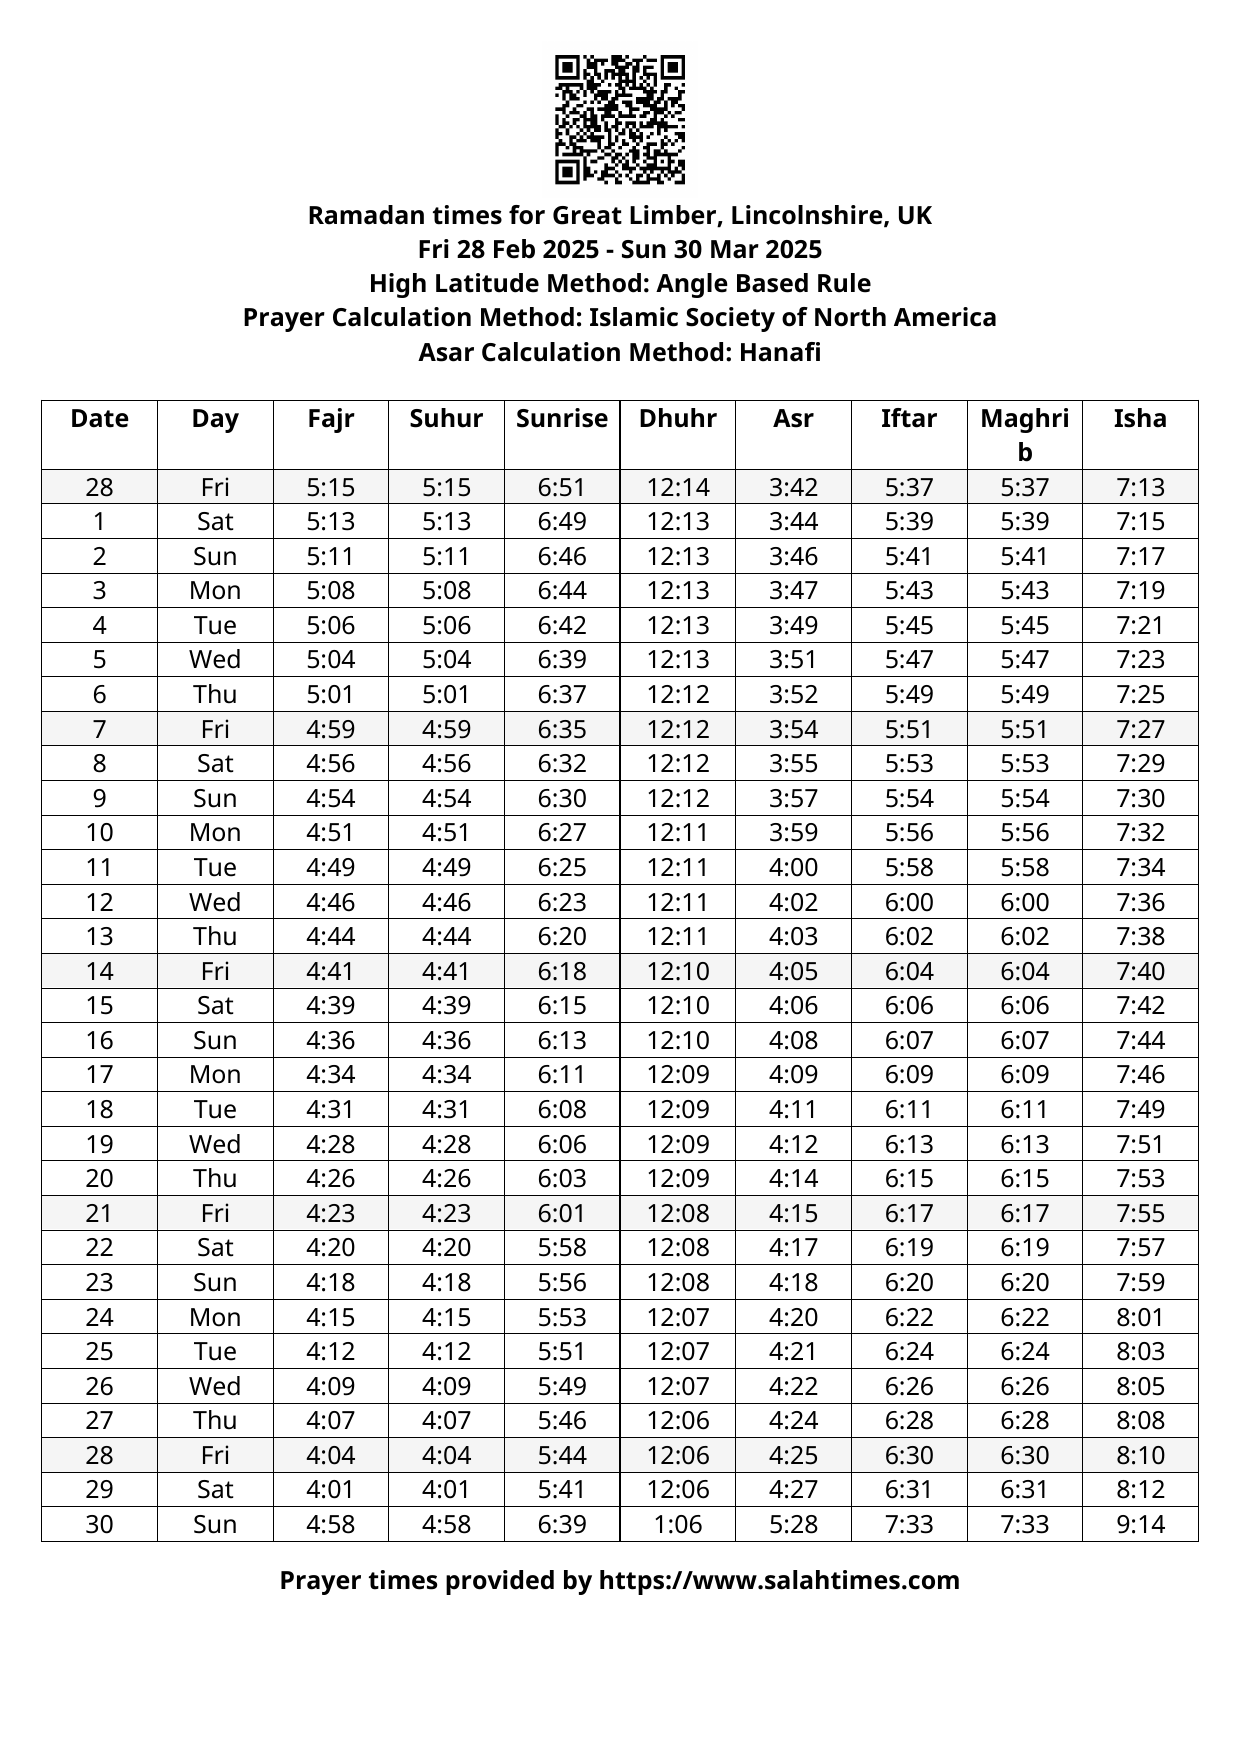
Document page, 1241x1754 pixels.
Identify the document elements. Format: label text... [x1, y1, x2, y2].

table_cell 6:24 [852, 1334, 967, 1368]
table_cell 6:23 [505, 885, 619, 918]
table_cell 12:09 [621, 1092, 735, 1126]
table_cell 4:41 [389, 954, 504, 987]
table_cell 13 [42, 919, 157, 953]
table_cell 19 [42, 1127, 157, 1160]
table_cell 28 [42, 470, 157, 503]
table_cell 12:07 [621, 1334, 735, 1368]
table_cell Mon [158, 574, 273, 607]
table_cell 8:10 [1083, 1438, 1198, 1472]
table_cell 4:20 [274, 1231, 388, 1264]
table_cell 3:47 [736, 574, 851, 607]
table_cell 3:59 [736, 816, 851, 849]
table_cell 22 [42, 1231, 157, 1264]
table_cell 4:23 [389, 1196, 504, 1229]
table_cell 4:20 [389, 1231, 504, 1264]
table_cell 5:44 [505, 1438, 619, 1472]
table_cell 6:00 [852, 885, 967, 918]
table_cell 5:47 [968, 643, 1082, 676]
table_cell Fri [158, 470, 273, 503]
table_cell 4:28 [389, 1127, 504, 1160]
table_cell 7:25 [1083, 677, 1198, 711]
table_cell Sat [158, 1231, 273, 1264]
table_cell 6:11 [505, 1058, 619, 1091]
table_cell 8:12 [1083, 1473, 1198, 1506]
table_cell 4:18 [274, 1265, 388, 1299]
table_cell 5:51 [505, 1334, 619, 1368]
table_cell Tue [158, 1092, 273, 1126]
table_cell 6:31 [852, 1473, 967, 1506]
table_cell 5:13 [389, 504, 504, 538]
table_cell 12:06 [621, 1404, 735, 1437]
table_header Day [158, 401, 273, 469]
table_cell 1:06 [621, 1507, 735, 1541]
table_cell 4:04 [389, 1438, 504, 1472]
text Ramadan times for Great Limber, Lincolnshire, UK [42, 198, 1198, 232]
table_cell 5:49 [852, 677, 967, 711]
table_header Suhur [389, 401, 504, 469]
table_cell 4:01 [274, 1473, 388, 1506]
table_cell 3:51 [736, 643, 851, 676]
table_cell Sat [158, 746, 273, 780]
table_cell 4:46 [274, 885, 388, 918]
table_cell 7:33 [852, 1507, 967, 1541]
table_cell 7:13 [1083, 470, 1198, 503]
table_cell 3:46 [736, 539, 851, 572]
table_cell 7:17 [1083, 539, 1198, 572]
table_cell 6:15 [852, 1161, 967, 1195]
table_cell 6:00 [968, 885, 1082, 918]
table_cell 4:39 [274, 989, 388, 1022]
table_cell 4:59 [389, 712, 504, 745]
table_cell Sat [158, 989, 273, 1022]
table_cell 6:44 [505, 574, 619, 607]
table_header Sunrise [505, 401, 619, 469]
table_cell Wed [158, 885, 273, 918]
table_cell Sun [158, 539, 273, 572]
table_cell 6:28 [968, 1404, 1082, 1437]
table_cell 6:07 [852, 1023, 967, 1057]
table_cell 4:51 [389, 816, 504, 849]
table_cell 4:54 [389, 781, 504, 814]
table_cell 12:13 [621, 643, 735, 676]
table_cell 6:02 [852, 919, 967, 953]
table_cell 3:44 [736, 504, 851, 538]
table_cell 6:28 [852, 1404, 967, 1437]
text Prayer Calculation Method: Islamic Society of North America [42, 300, 1198, 334]
table_cell 5:04 [389, 643, 504, 676]
table_cell 5:53 [505, 1300, 619, 1333]
table_cell 6:13 [505, 1023, 619, 1057]
table_cell 6:15 [968, 1161, 1082, 1195]
table_cell 6:06 [852, 989, 967, 1022]
table_cell 5:11 [389, 539, 504, 572]
table_cell 7:29 [1083, 746, 1198, 780]
table_cell 23 [42, 1265, 157, 1299]
table_cell Sat [158, 1473, 273, 1506]
table_cell 4:15 [389, 1300, 504, 1333]
table_cell 5:58 [505, 1231, 619, 1264]
table_cell 4:44 [274, 919, 388, 953]
table_cell 7 [42, 712, 157, 745]
table_cell 6:11 [968, 1092, 1082, 1126]
table_cell 4:11 [736, 1092, 851, 1126]
table_cell 6:13 [968, 1127, 1082, 1160]
table_cell 4:09 [736, 1058, 851, 1091]
table_cell 7:33 [968, 1507, 1082, 1541]
table_cell 4:39 [389, 989, 504, 1022]
table_cell 6:02 [968, 919, 1082, 953]
table_cell 4:07 [389, 1404, 504, 1437]
table_cell 12:12 [621, 712, 735, 745]
table_cell 6:39 [505, 643, 619, 676]
table_cell 16 [42, 1023, 157, 1057]
table_cell 7:51 [1083, 1127, 1198, 1160]
table_cell 4:51 [274, 816, 388, 849]
table_cell 4:02 [736, 885, 851, 918]
table_cell 7:34 [1083, 850, 1198, 884]
table_cell 5:41 [852, 539, 967, 572]
table_cell 5:49 [968, 677, 1082, 711]
table_cell 6:04 [852, 954, 967, 987]
table_cell 6:39 [505, 1507, 619, 1541]
table_cell 12:06 [621, 1473, 735, 1506]
table_cell 6:03 [505, 1161, 619, 1195]
table_cell 7:44 [1083, 1023, 1198, 1057]
table_cell 12:09 [621, 1161, 735, 1195]
table_cell 5:56 [968, 816, 1082, 849]
table_cell 6:18 [505, 954, 619, 987]
picture [542, 41, 699, 198]
table_cell 6:26 [968, 1369, 1082, 1402]
table_cell 4:12 [736, 1127, 851, 1160]
table_cell 4:44 [389, 919, 504, 953]
table_cell 4:26 [274, 1161, 388, 1195]
table_cell 7:49 [1083, 1092, 1198, 1126]
table_cell 6:04 [968, 954, 1082, 987]
table_cell 2 [42, 539, 157, 572]
table_cell 6:35 [505, 712, 619, 745]
table_cell 4:59 [274, 712, 388, 745]
table_cell 4:01 [389, 1473, 504, 1506]
table_cell 4:41 [274, 954, 388, 987]
table_cell 4:23 [274, 1196, 388, 1229]
table_cell 12:06 [621, 1438, 735, 1472]
table_cell 15 [42, 989, 157, 1022]
table_cell 12:09 [621, 1127, 735, 1160]
table_cell 6:31 [968, 1473, 1082, 1506]
table_cell 4:06 [736, 989, 851, 1022]
table_cell 7:40 [1083, 954, 1198, 987]
table_cell 6:27 [505, 816, 619, 849]
table_cell 7:57 [1083, 1231, 1198, 1264]
table_cell Sun [158, 1023, 273, 1057]
table_cell 4:36 [274, 1023, 388, 1057]
table_cell 6:20 [505, 919, 619, 953]
table_cell 4:08 [736, 1023, 851, 1057]
table_cell 12:07 [621, 1369, 735, 1402]
table_cell 12:13 [621, 504, 735, 538]
table_cell 5:04 [274, 643, 388, 676]
table_cell 4:31 [389, 1092, 504, 1126]
table_cell 4:56 [274, 746, 388, 780]
table_cell 3:49 [736, 608, 851, 642]
table_cell 4:34 [389, 1058, 504, 1091]
table_cell 3:54 [736, 712, 851, 745]
table_cell 6:46 [505, 539, 619, 572]
table_cell 4:58 [274, 1507, 388, 1541]
table_cell 20 [42, 1161, 157, 1195]
table_cell 7:32 [1083, 816, 1198, 849]
table_cell 5:53 [968, 746, 1082, 780]
table_cell 4:09 [389, 1369, 504, 1402]
table_cell 6:06 [968, 989, 1082, 1022]
table_cell 5:54 [852, 781, 967, 814]
table_cell 5:06 [274, 608, 388, 642]
table_cell 5:51 [968, 712, 1082, 745]
table_cell 8:08 [1083, 1404, 1198, 1437]
table_header Iftar [852, 401, 967, 469]
table_cell 4:17 [736, 1231, 851, 1264]
table_header Dhuhr [621, 401, 735, 469]
table_cell 7:19 [1083, 574, 1198, 607]
text Fri 28 Feb 2025 - Sun 30 Mar 2025 [42, 232, 1198, 266]
table_cell Wed [158, 643, 273, 676]
table_cell 4:14 [736, 1161, 851, 1195]
table_cell 5:58 [852, 850, 967, 884]
table_cell 5:37 [968, 470, 1082, 503]
table_cell 6:42 [505, 608, 619, 642]
table_cell 5:06 [389, 608, 504, 642]
table_cell 28 [42, 1438, 157, 1472]
table_cell 3:52 [736, 677, 851, 711]
table_cell 4:15 [274, 1300, 388, 1333]
table_cell 6:19 [968, 1231, 1082, 1264]
table_cell 11 [42, 850, 157, 884]
table_cell 3:55 [736, 746, 851, 780]
table_cell 5:43 [852, 574, 967, 607]
table_cell 3:57 [736, 781, 851, 814]
table_cell 7:21 [1083, 608, 1198, 642]
table_cell 4:09 [274, 1369, 388, 1402]
table_cell 4:25 [736, 1438, 851, 1472]
table_cell 4:21 [736, 1334, 851, 1368]
table_cell 5:58 [968, 850, 1082, 884]
table_cell 4:18 [389, 1265, 504, 1299]
table_cell 6:49 [505, 504, 619, 538]
table_cell 9:14 [1083, 1507, 1198, 1541]
table_cell Fri [158, 954, 273, 987]
text High Latitude Method: Angle Based Rule [42, 266, 1198, 300]
table_cell 6:06 [505, 1127, 619, 1160]
table_cell 12:10 [621, 989, 735, 1022]
table_cell 5:01 [389, 677, 504, 711]
table_cell 9 [42, 781, 157, 814]
table_cell 4:27 [736, 1473, 851, 1506]
table_cell 8:05 [1083, 1369, 1198, 1402]
table_cell 5:11 [274, 539, 388, 572]
table_cell 4 [42, 608, 157, 642]
table_cell 12:13 [621, 608, 735, 642]
table_cell 4:07 [274, 1404, 388, 1437]
table_cell 25 [42, 1334, 157, 1368]
table_cell 14 [42, 954, 157, 987]
table_cell 5:54 [968, 781, 1082, 814]
table_cell 5:56 [505, 1265, 619, 1299]
table_header Isha [1083, 401, 1198, 469]
table_cell Wed [158, 1127, 273, 1160]
table_cell 12:09 [621, 1058, 735, 1091]
table_cell 6:08 [505, 1092, 619, 1126]
table_cell 4:28 [274, 1127, 388, 1160]
table_cell 5:49 [505, 1369, 619, 1402]
table_header Fajr [274, 401, 388, 469]
table_cell 12:11 [621, 850, 735, 884]
table_cell 4:58 [389, 1507, 504, 1541]
table_cell 7:36 [1083, 885, 1198, 918]
table_cell Fri [158, 712, 273, 745]
table_cell 6 [42, 677, 157, 711]
table_cell 4:34 [274, 1058, 388, 1091]
table_cell 5:47 [852, 643, 967, 676]
table_cell 21 [42, 1196, 157, 1229]
table_cell 5:28 [736, 1507, 851, 1541]
table_cell 18 [42, 1092, 157, 1126]
table_cell 7:42 [1083, 989, 1198, 1022]
table_cell 5:46 [505, 1404, 619, 1437]
table_cell Sun [158, 1507, 273, 1541]
table_cell 5:41 [968, 539, 1082, 572]
table_cell Mon [158, 1058, 273, 1091]
table_cell 12:08 [621, 1231, 735, 1264]
table_cell 4:54 [274, 781, 388, 814]
table_cell 6:37 [505, 677, 619, 711]
table_cell 4:03 [736, 919, 851, 953]
text Prayer times provided by https://www.salahtimes.com [42, 1563, 1198, 1597]
table_cell 6:20 [968, 1265, 1082, 1299]
table_cell 4:31 [274, 1092, 388, 1126]
table_cell 12:08 [621, 1265, 735, 1299]
table_cell 6:51 [505, 470, 619, 503]
table_cell 6:30 [968, 1438, 1082, 1472]
table_cell 6:25 [505, 850, 619, 884]
table_cell 12:11 [621, 816, 735, 849]
table_cell 4:04 [274, 1438, 388, 1472]
table_cell 7:15 [1083, 504, 1198, 538]
table_cell 7:53 [1083, 1161, 1198, 1195]
table_cell Fri [158, 1196, 273, 1229]
table_header Date [42, 401, 157, 469]
table_cell Thu [158, 919, 273, 953]
table_cell 5:39 [968, 504, 1082, 538]
table_cell 4:46 [389, 885, 504, 918]
table_cell 5:01 [274, 677, 388, 711]
table_cell 12:10 [621, 954, 735, 987]
table_cell 5:53 [852, 746, 967, 780]
table_cell Thu [158, 1161, 273, 1195]
table_cell 17 [42, 1058, 157, 1091]
table_cell 7:46 [1083, 1058, 1198, 1091]
table_cell 6:20 [852, 1265, 967, 1299]
table_cell 5:15 [389, 470, 504, 503]
table_cell 29 [42, 1473, 157, 1506]
table_cell 30 [42, 1507, 157, 1541]
table_cell 4:05 [736, 954, 851, 987]
table_cell Tue [158, 850, 273, 884]
table_cell 5:51 [852, 712, 967, 745]
table_cell 6:15 [505, 989, 619, 1022]
table_cell 3 [42, 574, 157, 607]
table_cell 10 [42, 816, 157, 849]
table_cell 12 [42, 885, 157, 918]
table_cell 6:07 [968, 1023, 1082, 1057]
table_cell 4:12 [389, 1334, 504, 1368]
table_cell 12:12 [621, 781, 735, 814]
table_cell Fri [158, 1438, 273, 1472]
table_cell 8:01 [1083, 1300, 1198, 1333]
table_cell 1 [42, 504, 157, 538]
table_cell 4:36 [389, 1023, 504, 1057]
table_cell Sun [158, 1265, 273, 1299]
table_cell 4:26 [389, 1161, 504, 1195]
table_cell 5 [42, 643, 157, 676]
table_cell 6:19 [852, 1231, 967, 1264]
table_cell 4:18 [736, 1265, 851, 1299]
table_cell 5:13 [274, 504, 388, 538]
table_cell 7:59 [1083, 1265, 1198, 1299]
table_cell 4:49 [389, 850, 504, 884]
table_cell 4:49 [274, 850, 388, 884]
table_cell Tue [158, 1334, 273, 1368]
table_cell 5:37 [852, 470, 967, 503]
table_cell 4:56 [389, 746, 504, 780]
table_header Asr [736, 401, 851, 469]
table_cell 6:32 [505, 746, 619, 780]
table_cell 4:00 [736, 850, 851, 884]
table_cell 7:23 [1083, 643, 1198, 676]
table_cell Tue [158, 608, 273, 642]
table_cell 7:27 [1083, 712, 1198, 745]
table_cell 12:07 [621, 1300, 735, 1333]
table_cell 4:12 [274, 1334, 388, 1368]
table_cell 6:26 [852, 1369, 967, 1402]
table_cell 5:15 [274, 470, 388, 503]
table_cell 5:43 [968, 574, 1082, 607]
table_cell 5:45 [852, 608, 967, 642]
table_cell 6:09 [852, 1058, 967, 1091]
table_cell 6:11 [852, 1092, 967, 1126]
table_cell 12:11 [621, 885, 735, 918]
table_cell 7:55 [1083, 1196, 1198, 1229]
table_cell Wed [158, 1369, 273, 1402]
table_cell 5:08 [274, 574, 388, 607]
table_cell 4:22 [736, 1369, 851, 1402]
table_cell 24 [42, 1300, 157, 1333]
table_cell 12:10 [621, 1023, 735, 1057]
table_cell 12:11 [621, 919, 735, 953]
table_cell 12:08 [621, 1196, 735, 1229]
table_cell 6:24 [968, 1334, 1082, 1368]
table_cell 6:13 [852, 1127, 967, 1160]
table_cell 5:56 [852, 816, 967, 849]
table_cell 4:15 [736, 1196, 851, 1229]
table_cell 6:30 [505, 781, 619, 814]
table_cell 7:30 [1083, 781, 1198, 814]
table_cell Mon [158, 1300, 273, 1333]
table_header Maghrib [968, 401, 1082, 469]
table_cell Thu [158, 677, 273, 711]
table_cell 12:12 [621, 746, 735, 780]
table_cell Sun [158, 781, 273, 814]
table_cell 12:12 [621, 677, 735, 711]
table_cell 4:24 [736, 1404, 851, 1437]
table_cell 6:17 [852, 1196, 967, 1229]
table_cell 27 [42, 1404, 157, 1437]
table_cell 12:13 [621, 539, 735, 572]
table_cell Sat [158, 504, 273, 538]
table_cell Thu [158, 1404, 273, 1437]
table_cell 5:45 [968, 608, 1082, 642]
table_cell 6:01 [505, 1196, 619, 1229]
table_cell 12:14 [621, 470, 735, 503]
table_cell 5:41 [505, 1473, 619, 1506]
table_cell 4:20 [736, 1300, 851, 1333]
table_cell 6:22 [968, 1300, 1082, 1333]
table_cell 6:22 [852, 1300, 967, 1333]
table_cell 5:08 [389, 574, 504, 607]
table_cell 6:30 [852, 1438, 967, 1472]
table_cell 8 [42, 746, 157, 780]
table_cell 8:03 [1083, 1334, 1198, 1368]
table_cell 12:13 [621, 574, 735, 607]
table_cell 6:09 [968, 1058, 1082, 1091]
table_cell 26 [42, 1369, 157, 1402]
table_cell 7:38 [1083, 919, 1198, 953]
table_cell 6:17 [968, 1196, 1082, 1229]
text Asar Calculation Method: Hanafi [42, 334, 1198, 368]
table_cell 5:39 [852, 504, 967, 538]
table_cell 3:42 [736, 470, 851, 503]
table_cell Mon [158, 816, 273, 849]
